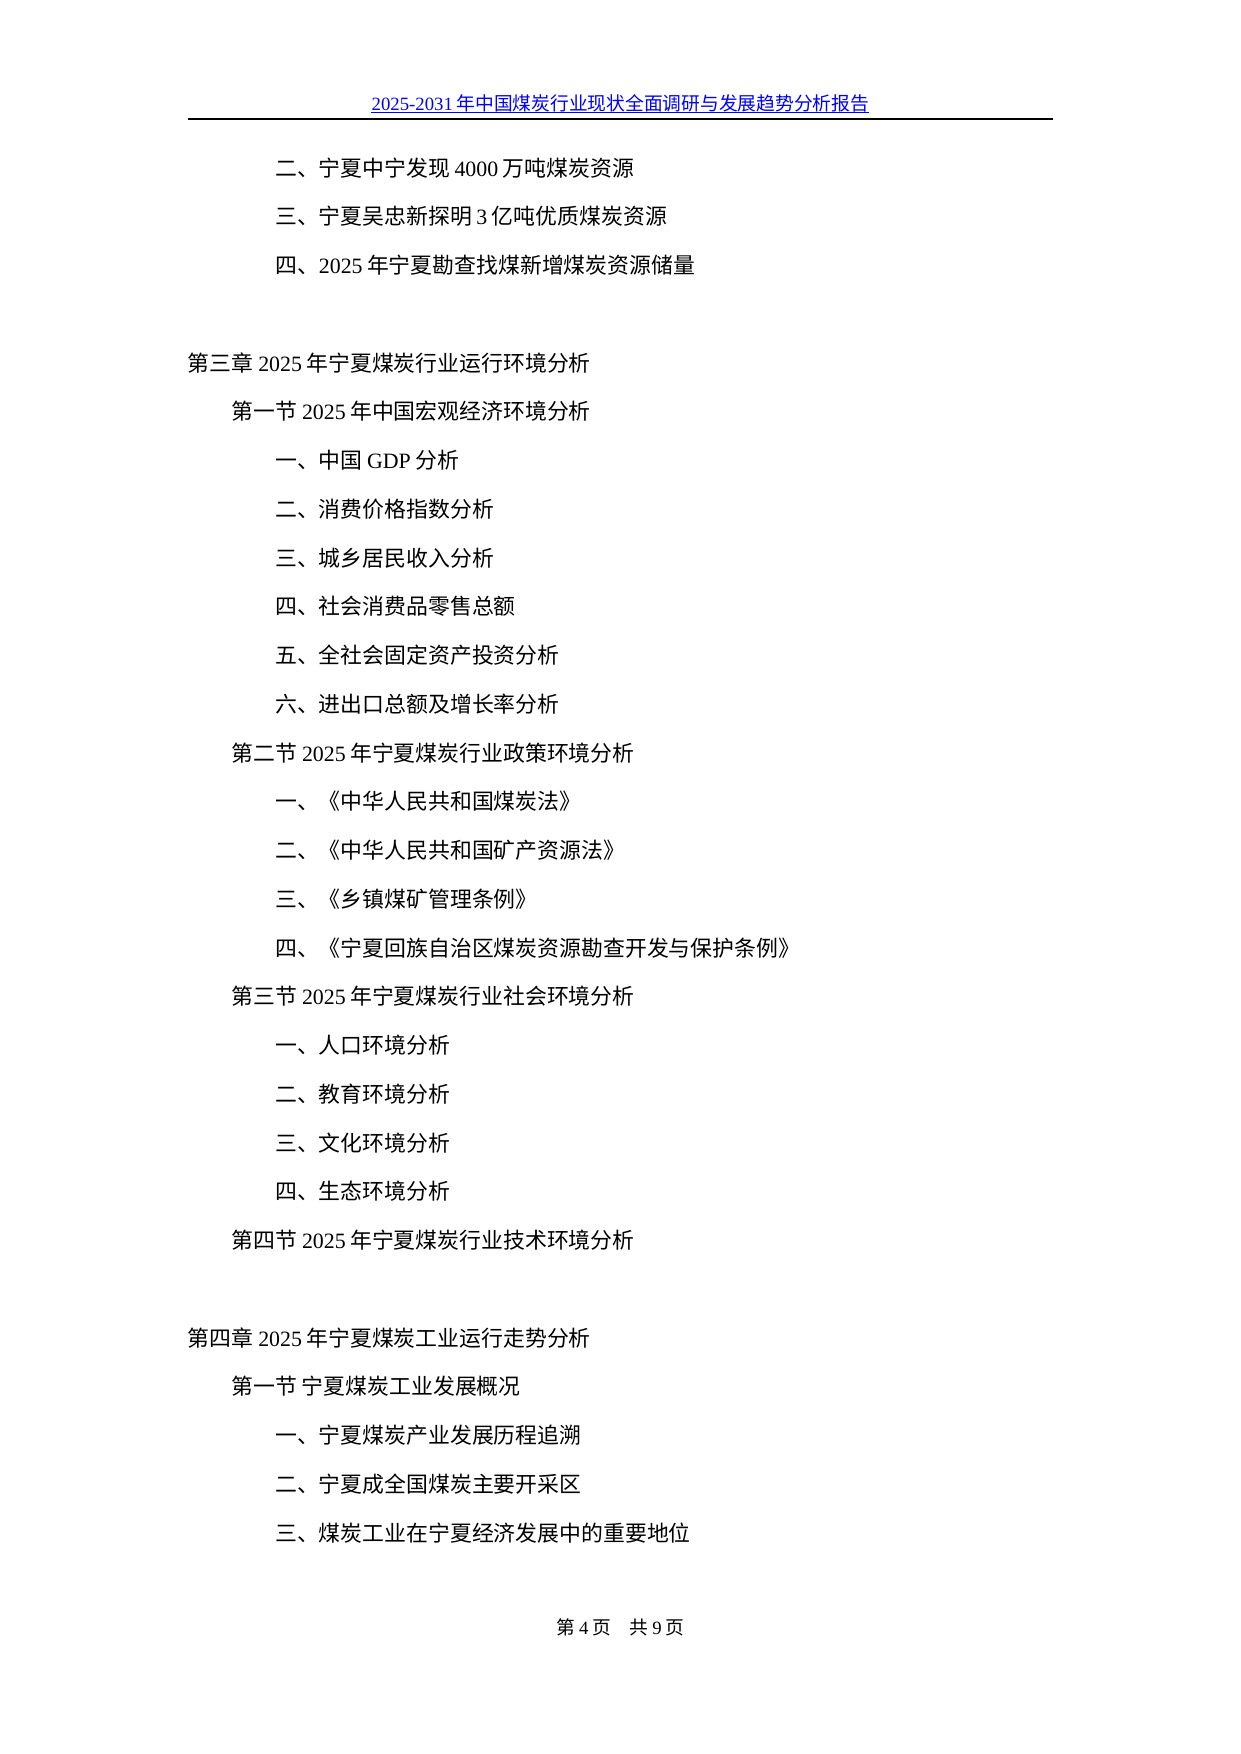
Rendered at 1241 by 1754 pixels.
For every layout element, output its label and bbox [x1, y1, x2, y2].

text [187, 150, 1053, 1548]
